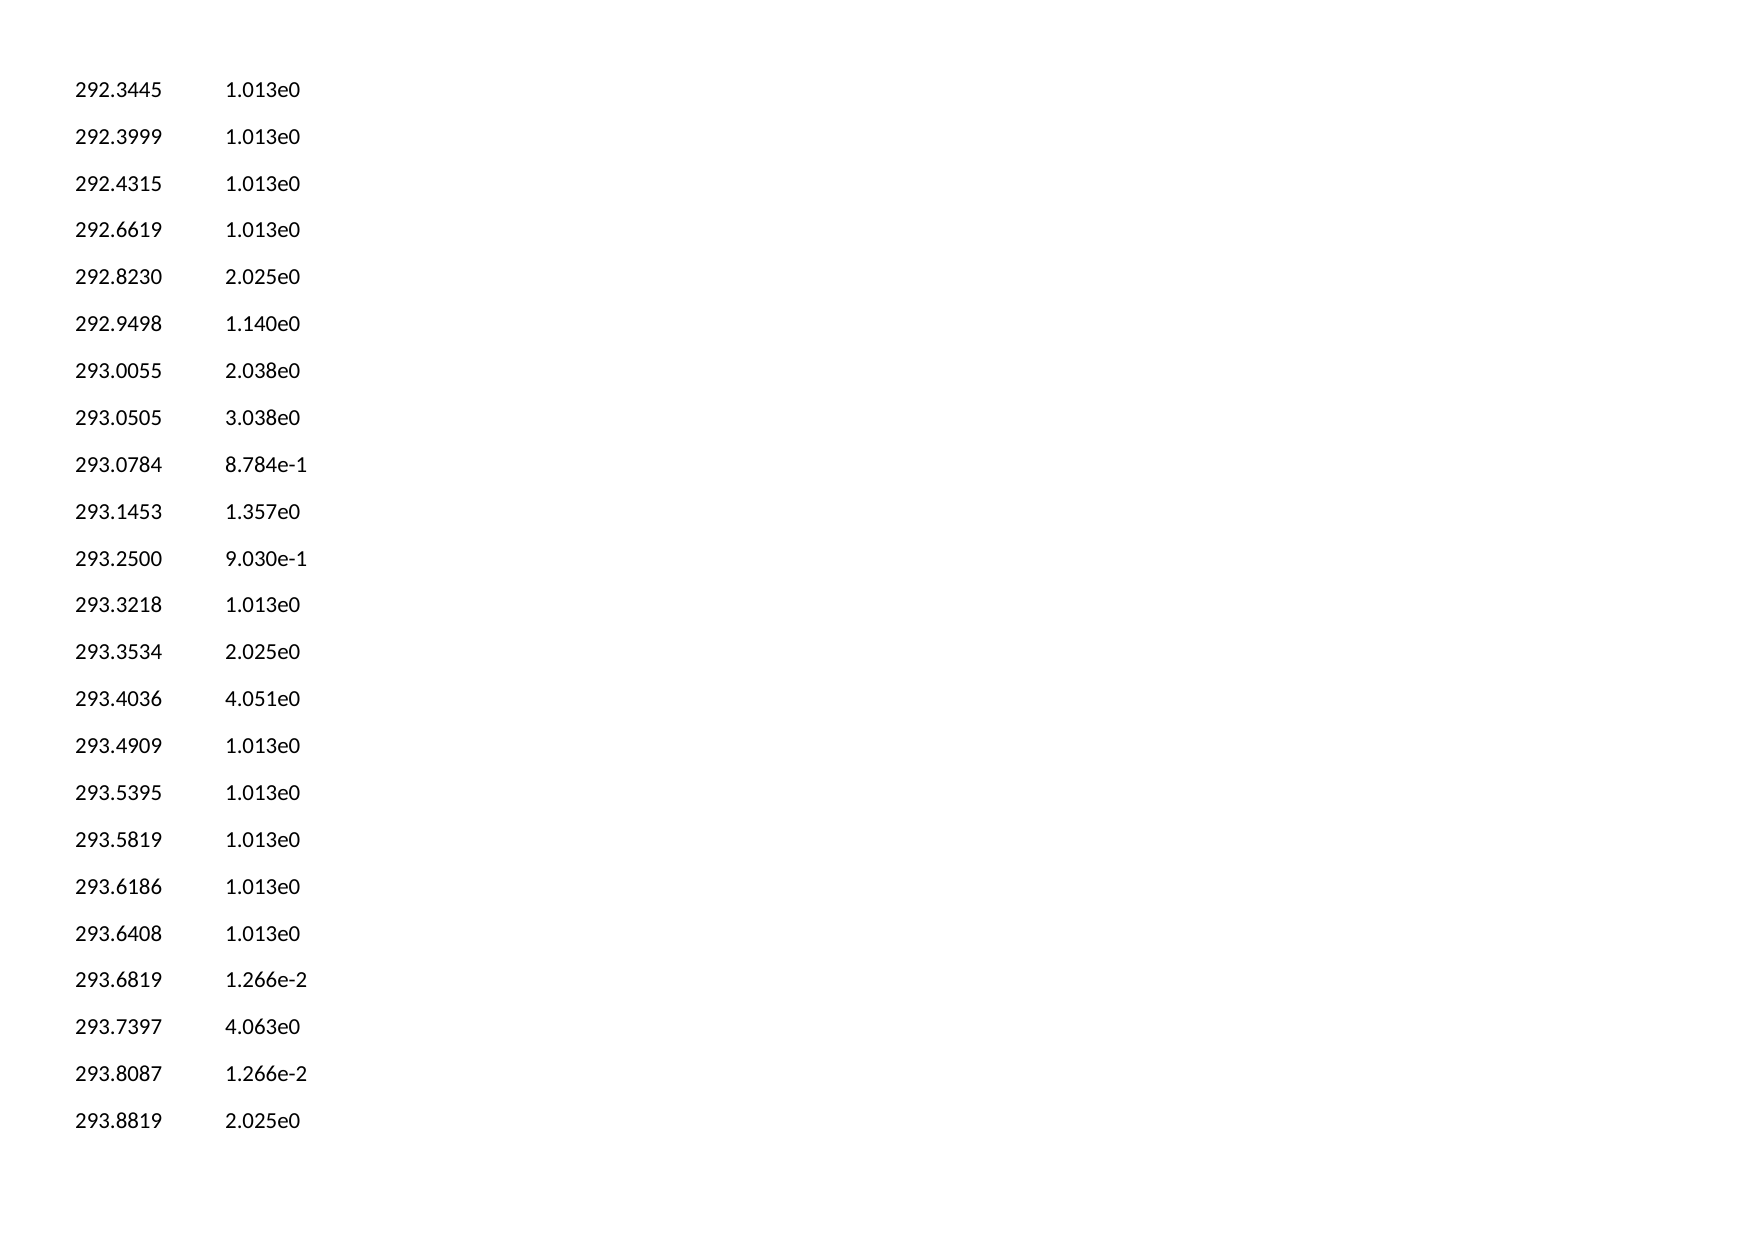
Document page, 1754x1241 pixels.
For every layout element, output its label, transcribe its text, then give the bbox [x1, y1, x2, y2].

text 293.4036 4.051e0 [75, 684, 1679, 712]
text 293.6186 1.013e0 [75, 872, 1679, 900]
text 292.4315 1.013e0 [75, 169, 1679, 197]
text 292.9498 1.140e0 [75, 309, 1679, 337]
text 293.0505 3.038e0 [75, 403, 1679, 431]
text 293.8819 2.025e0 [75, 1106, 1679, 1134]
text 293.2500 9.030e-1 [75, 544, 1679, 572]
text 293.0055 2.038e0 [75, 356, 1679, 384]
text 292.8230 2.025e0 [75, 262, 1679, 291]
text 293.0784 8.784e-1 [75, 450, 1679, 478]
text 292.3999 1.013e0 [75, 122, 1679, 150]
text 293.7397 4.063e0 [75, 1012, 1679, 1041]
text 293.1453 1.357e0 [75, 497, 1679, 525]
text 293.6819 1.266e-2 [75, 966, 1679, 994]
text 293.5395 1.013e0 [75, 778, 1679, 806]
text 293.3534 2.025e0 [75, 637, 1679, 666]
text 292.3445 1.013e0 [75, 75, 1679, 103]
text 293.5819 1.013e0 [75, 825, 1679, 853]
text 292.6619 1.013e0 [75, 216, 1679, 244]
text 293.4909 1.013e0 [75, 731, 1679, 759]
text 293.6408 1.013e0 [75, 919, 1679, 947]
text 293.3218 1.013e0 [75, 591, 1679, 619]
text 293.8087 1.266e-2 [75, 1059, 1679, 1087]
